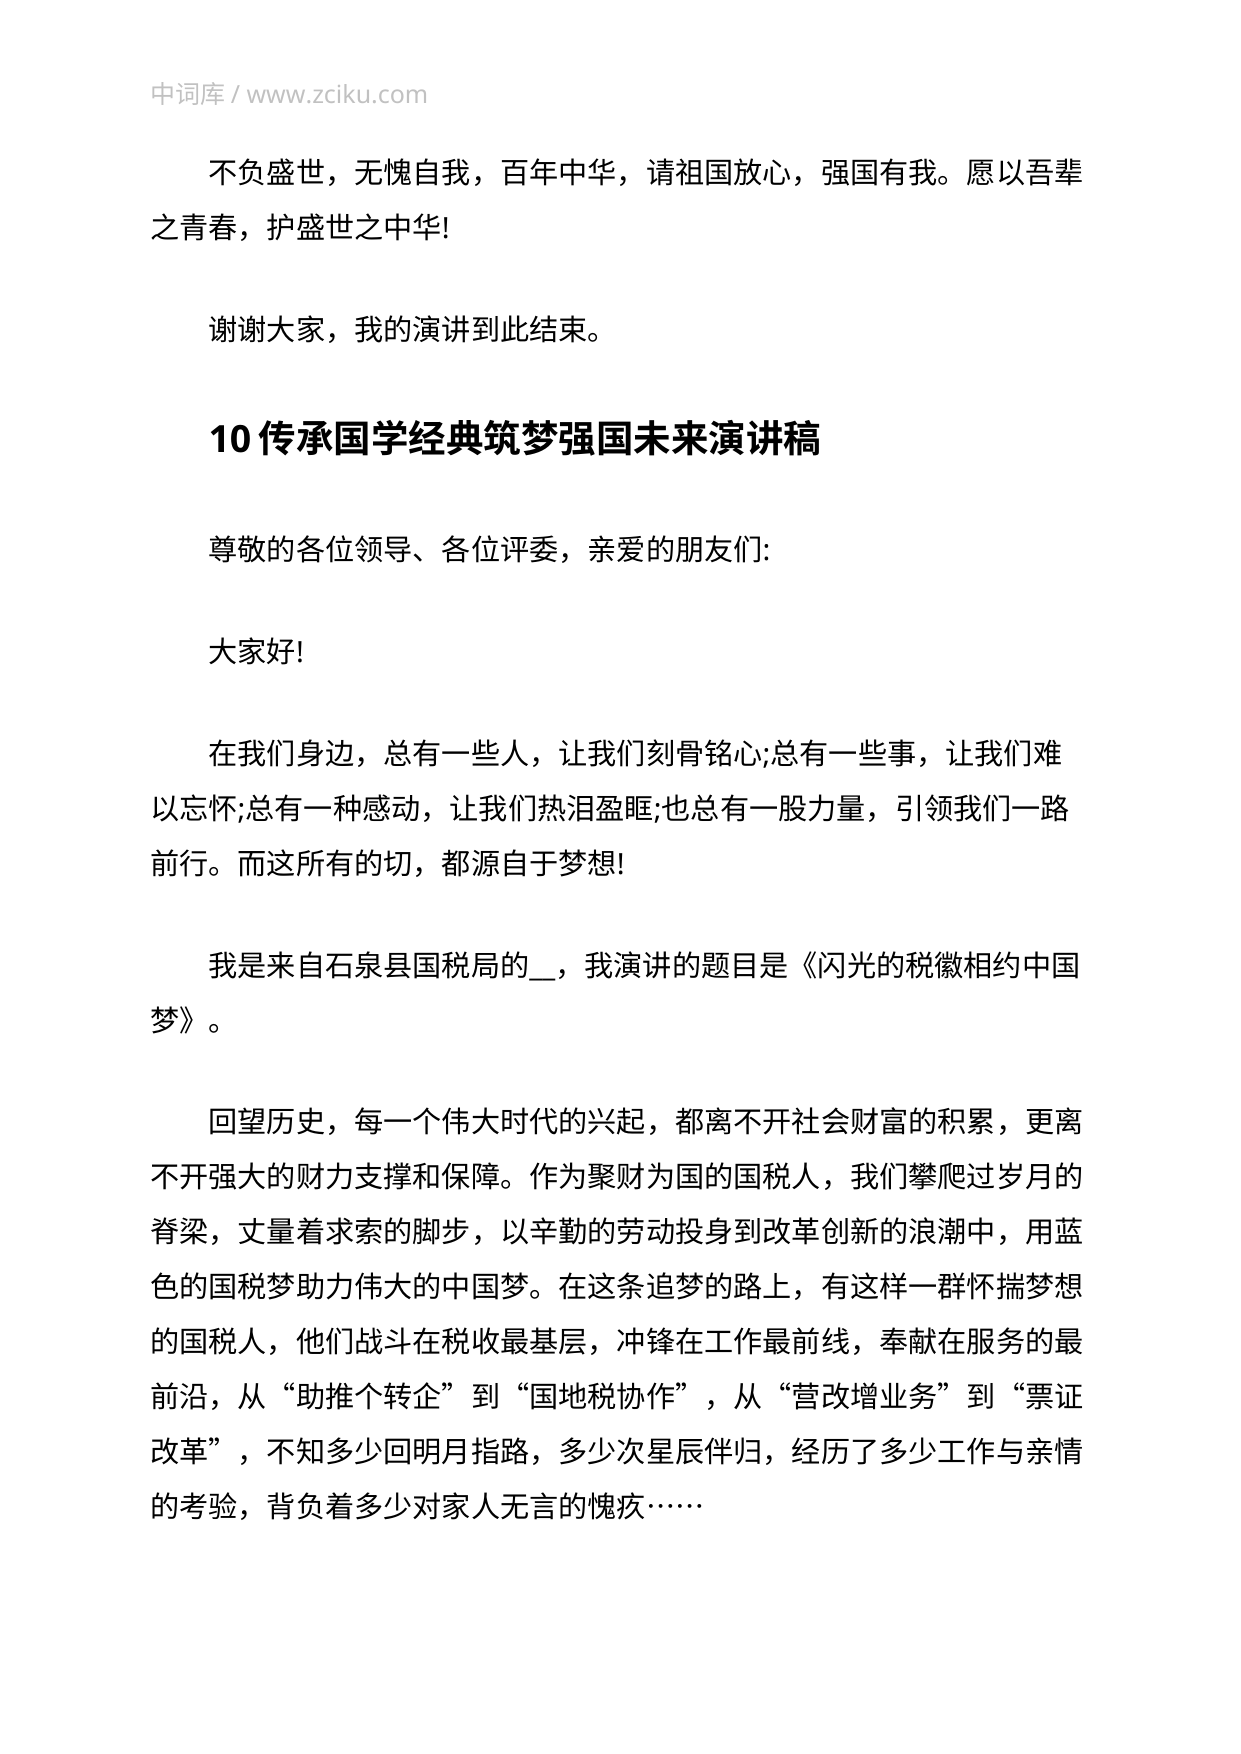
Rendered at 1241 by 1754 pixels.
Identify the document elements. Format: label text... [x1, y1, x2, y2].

text 大家好! [150, 628, 1090, 671]
text 10传承国学经典筑梦强国未来演讲稿 [150, 409, 1090, 463]
text 谢谢大家，我的演讲到此结束。 [150, 307, 1090, 349]
text 回望历史，每一个伟大时代的兴起，都离不开社会财富的积累，更离不开强大的财力支撑和保障。作为聚财为国的国税人，我们攀爬过岁月的脊梁，丈量着求索的脚步，以辛勤的劳动投身到改革创新的浪潮中，用蓝色的国税梦助力伟大的中国梦。在这条追梦的路上，有这样一群怀揣梦想的国税人，他们战斗在税收最基层，冲锋在工作最前线，奉献在服务的最前沿，从“助推个转企”到“国地税协作”，从“营改增业务”到“票证改革”，不知多少回明月指路，多少次星辰伴归，经历了多少工作与亲情的考验，背负着多少对家人无言的愧疚…… [150, 1099, 1090, 1526]
text 不负盛世，无愧自我，百年中华，请祖国放心，强国有我。愿以吾辈之青春，护盛世之中华! [150, 150, 1090, 247]
text 尊敬的各位领导、各位评委，亲爱的朋友们: [150, 526, 1090, 569]
text 在我们身边，总有一些人，让我们刻骨铭心;总有一些事，让我们难以忘怀;总有一种感动，让我们热泪盈眶;也总有一股力量，引领我们一路前行。而这所有的切，都源自于梦想! [150, 730, 1090, 883]
text 我是来自石泉县国税局的__，我演讲的题目是《闪光的税徽相约中国梦》。 [150, 942, 1090, 1039]
